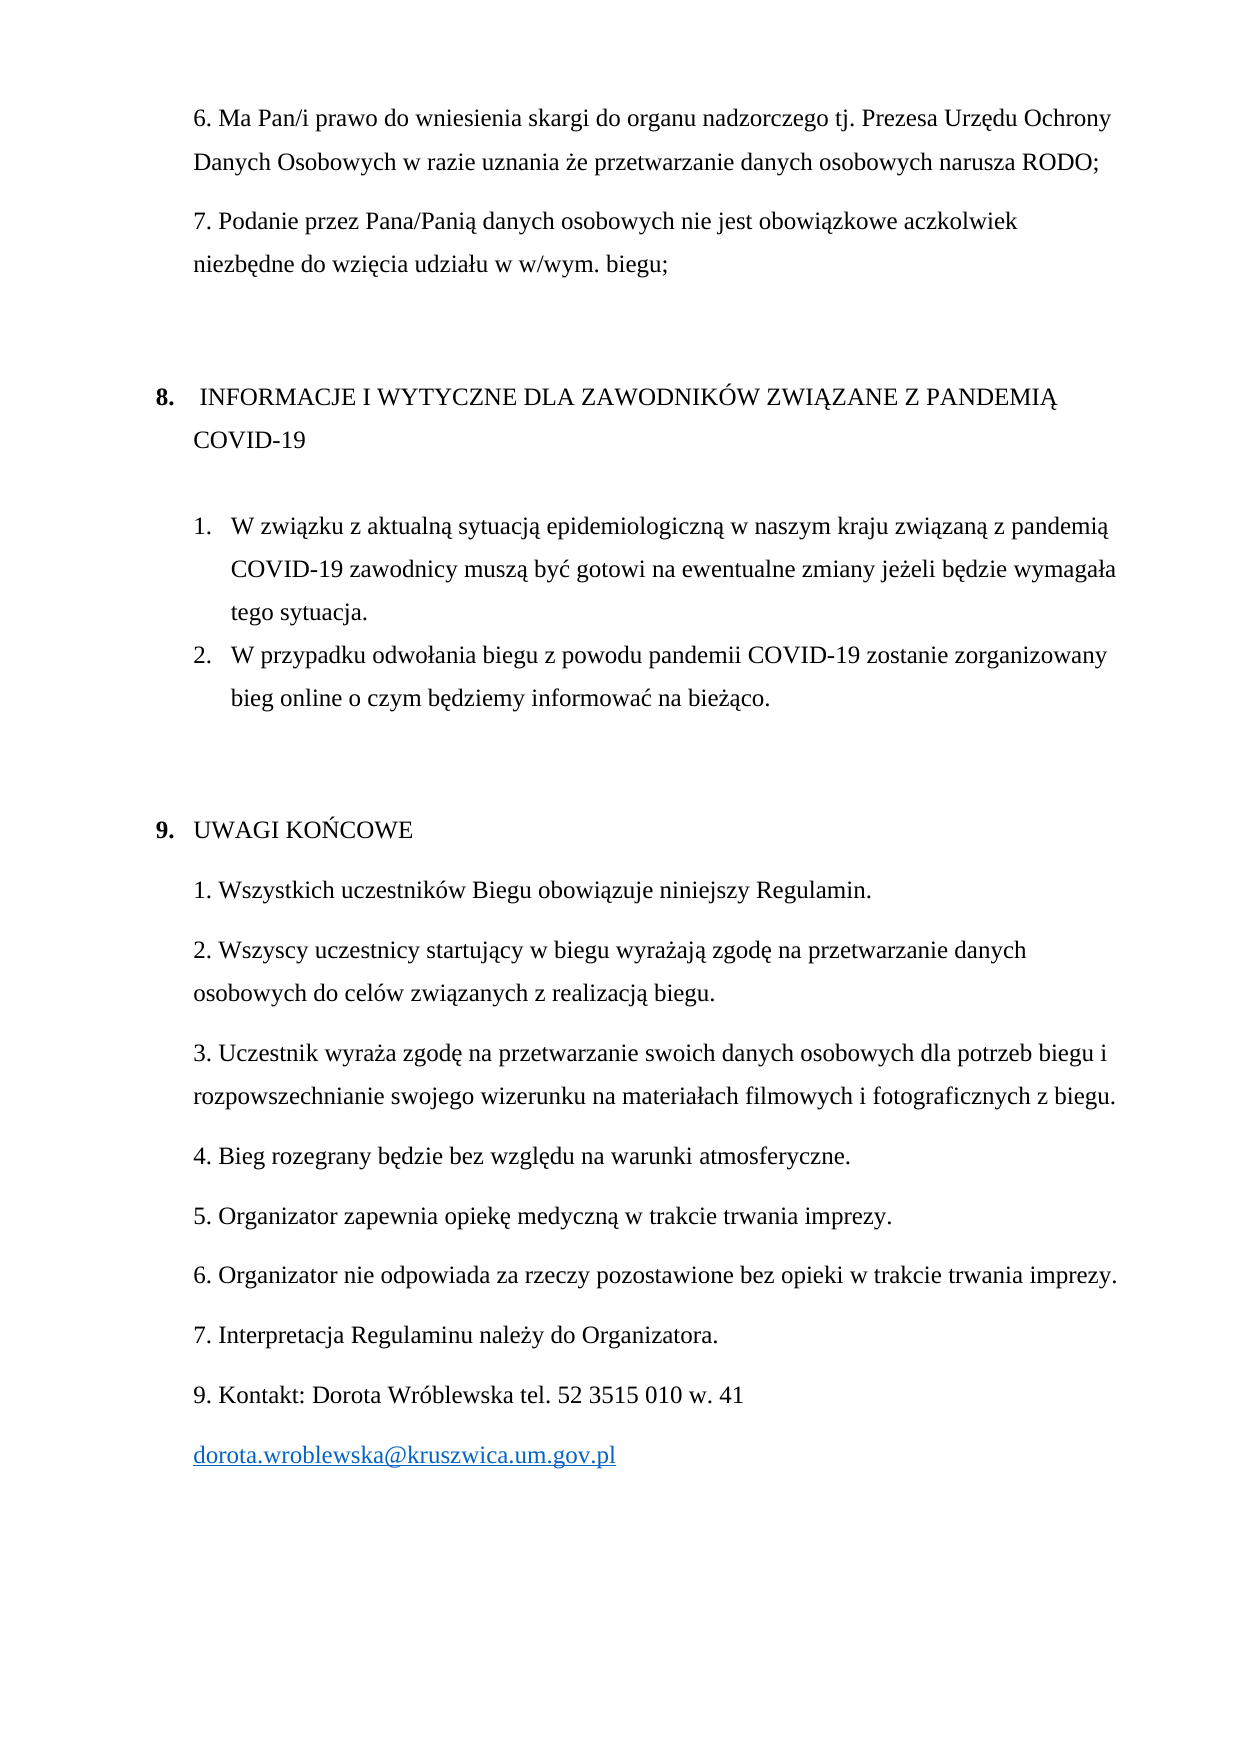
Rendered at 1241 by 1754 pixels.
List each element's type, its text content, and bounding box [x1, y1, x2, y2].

text 5. Organizator zapewnia opiekę medyczną w trakcie trwania imprezy. [193, 1201, 1122, 1229]
list W związku z aktualną sytuacją epidemiologiczną w naszym kraju związaną z pandemią COVID-19 zawodnicy muszą być gotowi na ewentualne zmiany jeżeli będzie wymagała tego sytuacja. [193, 511, 1122, 626]
text 6. Ma Pan/i prawo do wniesienia skargi do organu nadzorczego tj. Prezesa Urzędu Ochrony Danych Osobowych w razie uznania że przetwarzanie danych osobowych narusza RODO; [193, 103, 1122, 175]
text 7. Interpretacja Regulaminu należy do Organizatora. [193, 1320, 1122, 1349]
text 9. Kontakt: Dorota Wróblewska tel. 52 3515 010 w. 41 [193, 1380, 1122, 1409]
list INFORMACJE I WYTYCZNE DLA ZAWODNIKÓW ZWIĄZANE Z PANDEMIĄ COVID-19 [156, 382, 1122, 453]
text 2. Wszyscy uczestnicy startujący w biegu wyrażają zgodę na przetwarzanie danych osobowych do celów związanych z realizacją biegu. [193, 935, 1122, 1007]
text 1. Wszystkich uczestników Biegu obowiązuje niniejszy Regulamin. [193, 875, 1122, 904]
text 3. Uczestnik wyraża zgodę na przetwarzanie swoich danych osobowych dla potrzeb biegu i rozpowszechnianie swojego wizerunku na materiałach filmowych i fotograficznych z biegu. [193, 1038, 1122, 1110]
text 6. Organizator nie odpowiada za rzeczy pozostawione bez opieki w trakcie trwania imprezy. [193, 1261, 1122, 1289]
text dorota.wroblewska@kruszwica.um.gov.pl [193, 1440, 1122, 1469]
list UWAGI KOŃCOWE [156, 816, 1122, 844]
text 7. Podanie przez Pana/Panią danych osobowych nie jest obowiązkowe aczkolwiek niezbędne do wzięcia udziału w w/wym. biegu; [193, 206, 1122, 278]
list W przypadku odwołania biegu z powodu pandemii COVID-19 zostanie zorganizowany bieg online o czym będziemy informować na bieżąco. [193, 640, 1122, 712]
text 4. Bieg rozegrany będzie bez względu na warunki atmosferyczne. [193, 1141, 1122, 1170]
